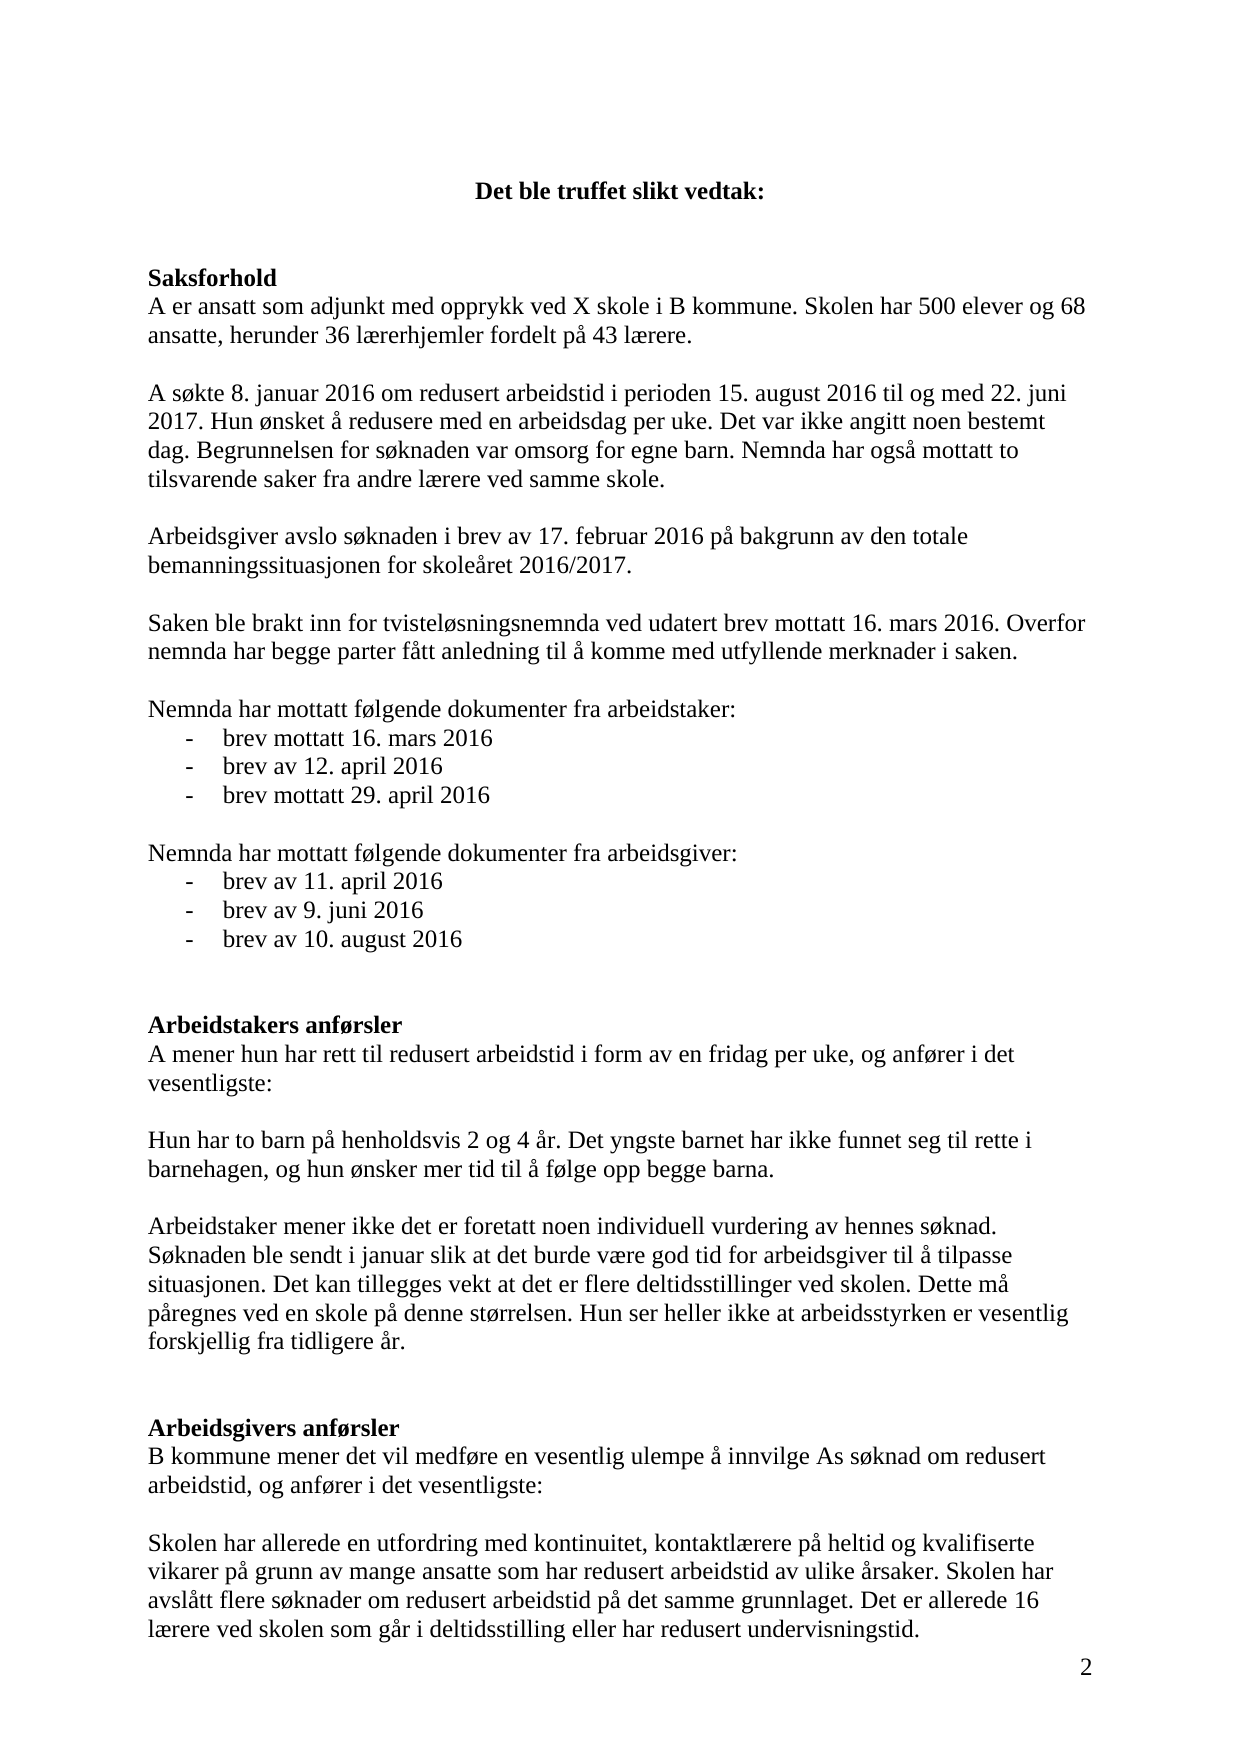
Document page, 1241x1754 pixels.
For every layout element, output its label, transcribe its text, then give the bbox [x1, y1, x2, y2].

list brev mottatt 29. april 2016 [185, 780, 1093, 809]
text Nemnda har mottatt følgende dokumenter fra arbeidsgiver: [148, 838, 1093, 866]
text Det ble truffet slikt vedtak: [148, 176, 1093, 205]
text Saken ble brakt inn for tvisteløsningsnemnda ved udatert brev mottatt 16. mars 2016. Overfor nemnda har begge parter fått anledning til å komme med utfyllende merknader i saken. [148, 608, 1093, 665]
text Nemnda har mottatt følgende dokumenter fra arbeidstaker: [148, 694, 1093, 723]
text Arbeidsgivers anførsler [148, 1413, 1093, 1441]
text A er ansatt som adjunkt med opprykk ved X skole i B kommune. Skolen har 500 elever og 68 ansatte, herunder 36 lærerhjemler fordelt på 43 lærere. [148, 291, 1093, 349]
text B kommune mener det vil medføre en vesentlig ulempe å innvilge As søknad om redusert arbeidstid, og anfører i det vesentligste: [148, 1441, 1093, 1499]
list brev mottatt 16. mars 2016 [185, 723, 1093, 751]
text A søkte 8. januar 2016 om redusert arbeidstid i perioden 15. august 2016 til og med 22. juni 2017. Hun ønsket å redusere med en arbeidsdag per uke. Det var ikke angitt noen bestemt dag. Begrunnelsen for søknaden var omsorg for egne barn. Nemnda har også mottatt to tilsvarende saker fra andre lærere ved samme skole. [148, 378, 1093, 493]
list brev av 10. august 2016 [185, 924, 1093, 953]
text Skolen har allerede en utfordring med kontinuitet, kontaktlærere på heltid og kvalifiserte vikarer på grunn av mange ansatte som har redusert arbeidstid av ulike årsaker. Skolen har avslått flere søknader om redusert arbeidstid på det samme grunnlaget. Det er allerede 16 lærere ved skolen som går i deltidsstilling eller har redusert undervisningstid. [148, 1528, 1093, 1643]
list brev av 12. april 2016 [185, 751, 1093, 780]
list brev av 11. april 2016 [185, 866, 1093, 895]
text Arbeidsgiver avslo søknaden i brev av 17. februar 2016 på bakgrunn av den totale bemanningssituasjonen for skoleåret 2016/2017. [148, 521, 1093, 579]
list brev av 9. juni 2016 [185, 895, 1093, 924]
text Saksforhold [148, 263, 1093, 291]
text Hun har to barn på henholdsvis 2 og 4 år. Det yngste barnet har ikke funnet seg til rette i barnehagen, og hun ønsker mer tid til å følge opp begge barna. [148, 1125, 1093, 1183]
text Arbeidstakers anførsler [148, 1010, 1093, 1039]
text A mener hun har rett til redusert arbeidstid i form av en fridag per uke, og anfører i det vesentligste: [148, 1039, 1093, 1096]
text Arbeidstaker mener ikke det er foretatt noen individuell vurdering av hennes søknad. Søknaden ble sendt i januar slik at det burde være god tid for arbeidsgiver til å tilpasse situasjonen. Det kan tillegges vekt at det er flere deltidsstillinger ved skolen. Dette må påregnes ved en skole på denne størrelsen. Hun ser heller ikke at arbeidsstyrken er vesentlig forskjellig fra tidligere år. [148, 1211, 1093, 1355]
